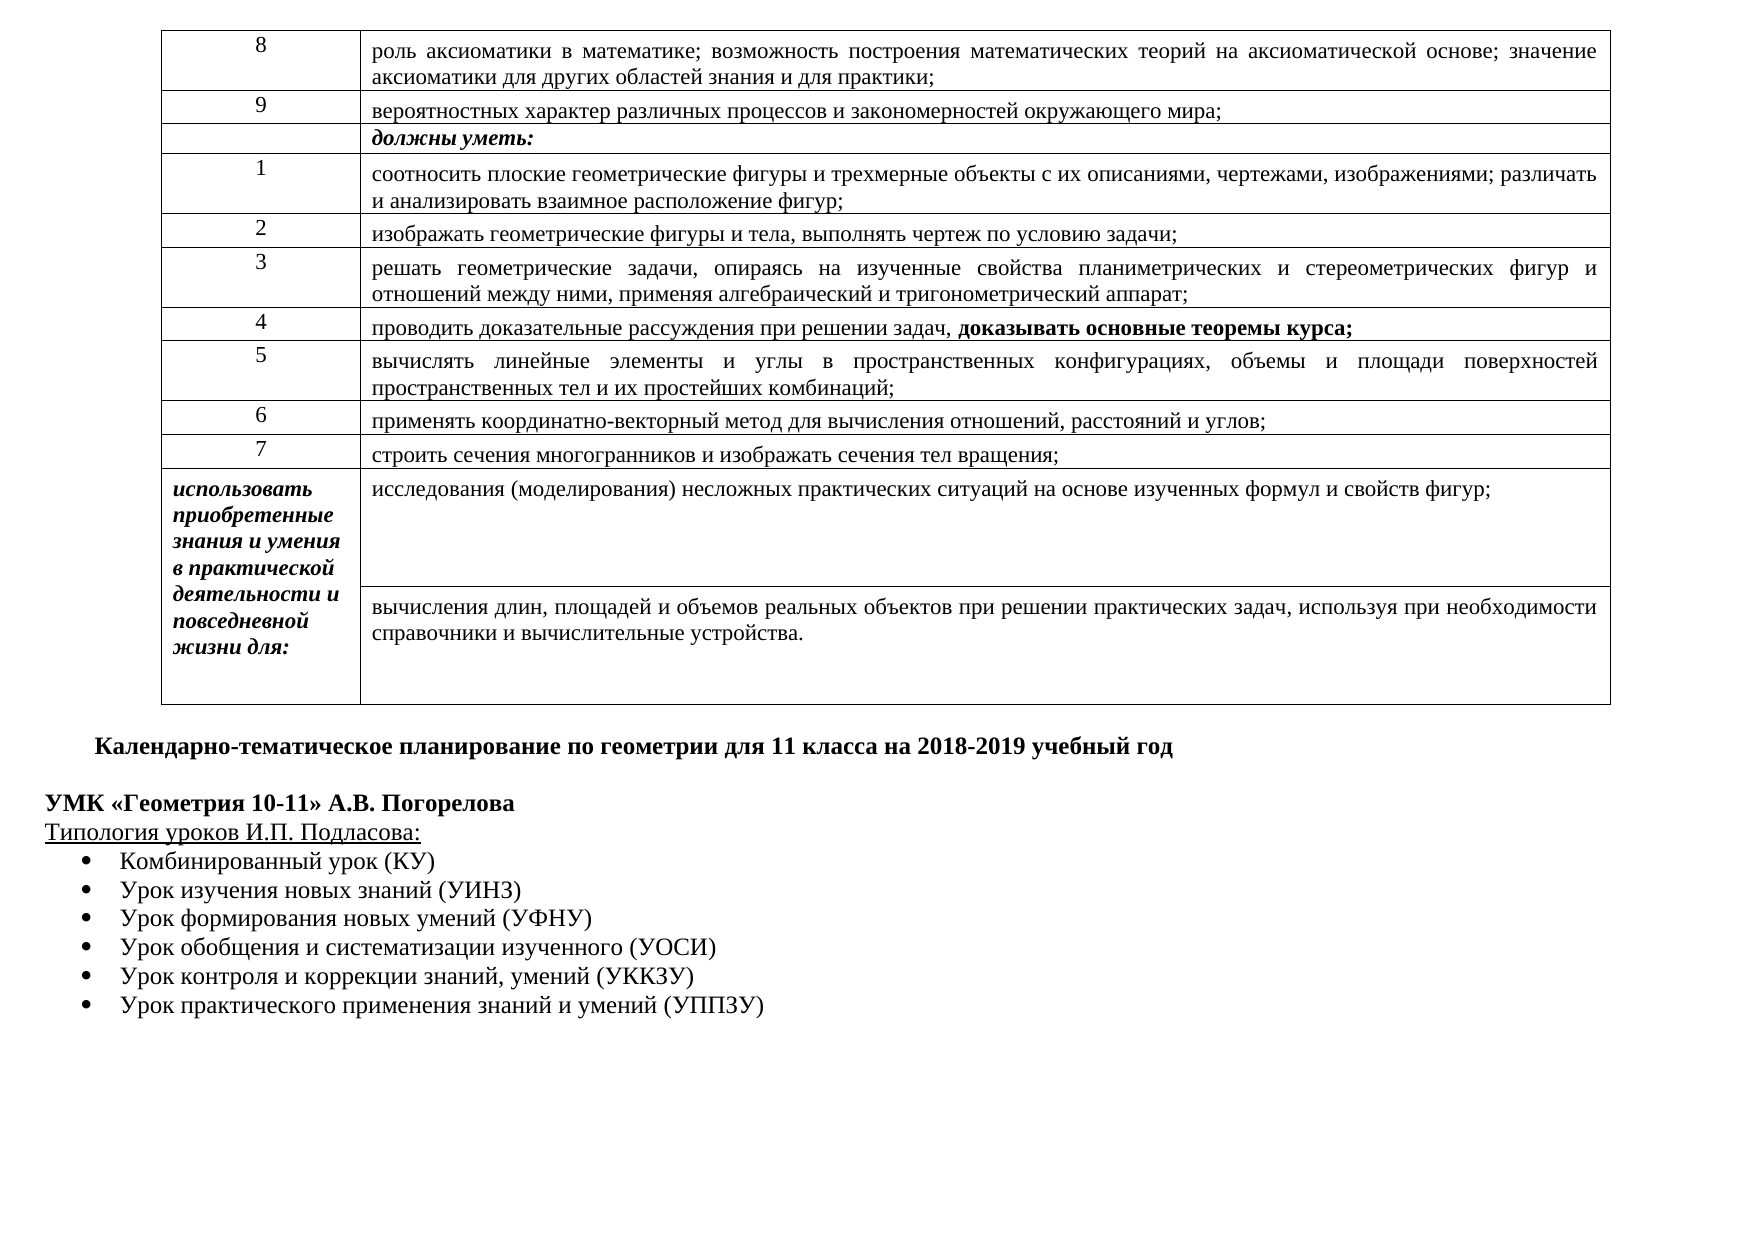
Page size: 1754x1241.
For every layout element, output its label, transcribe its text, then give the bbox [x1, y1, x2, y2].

list Комбинированный урок (КУ) [82, 846, 1728, 875]
table_cell строить сечения многогранников и изображать сечения тел вращения; [361, 435, 1610, 468]
table_cell изображать геометрические фигуры и тела, выполнять чертеж по условию задачи; [361, 214, 1610, 247]
text Календарно-тематическое планирование по геометрии для 11 класса на 2018-2019 учебный год [44, 731, 1728, 760]
table_cell вероятностных характер различных процессов и закономерностей окружающего мира; [361, 91, 1610, 123]
table_cell 8 [162, 31, 360, 89]
table_cell соотносить плоские геометрические фигуры и трехмерные объекты с их описаниями, чертежами, изображениями; различать и анализировать взаимное расположение фигур; [361, 154, 1610, 213]
table_cell применять координатно-векторный метод для вычисления отношений, расстояний и углов; [361, 401, 1610, 434]
table_cell решать геометрические задачи, опираясь на изученные свойства планиметрических и стереометрических фигур и отношений между ними, применяя алгебраический и тригонометрический аппарат; [361, 248, 1610, 307]
text Типология уроков И.П. Подласова: [44, 817, 1728, 846]
table_cell 7 [162, 435, 360, 468]
table_cell использовать приобретенные знания и умения в практической деятельности и повседневной жизни для: [162, 469, 360, 703]
list Урок изучения новых знаний (УИНЗ) [82, 875, 1728, 903]
table_cell исследования (моделирования) несложных практических ситуаций на основе изученных формул и свойств фигур; [361, 469, 1610, 586]
list Урок практического применения знаний и умений (УППЗУ) [82, 990, 1728, 1018]
table_cell роль аксиоматики в математике; возможность построения математических теорий на аксиоматической основе; значение аксиоматики для других областей знания и для практики; [361, 31, 1610, 89]
table_cell 4 [162, 308, 360, 340]
list Урок контроля и коррекции знаний, умений (УККЗУ) [82, 961, 1728, 990]
table_cell [162, 124, 360, 153]
table_cell 2 [162, 214, 360, 247]
table_cell проводить доказательные рассуждения при решении задач, доказывать основные теоремы курса; [361, 308, 1610, 340]
table_cell 3 [162, 248, 360, 307]
table_cell 6 [162, 401, 360, 434]
table_cell 1 [162, 154, 360, 213]
table_cell должны уметь: [361, 124, 1610, 153]
table_cell вычислять линейные элементы и углы в пространственных конфигурациях, объемы и площади поверхностей пространственных тел и их простейших комбинаций; [361, 341, 1610, 400]
list Урок обобщения и систематизации изученного (УОСИ) [82, 932, 1728, 961]
table_cell 9 [162, 91, 360, 123]
text УМК «Геометрия 10-11» А.В. Погорелова [44, 788, 1728, 817]
list Урок формирования новых умений (УФНУ) [82, 903, 1728, 932]
table_cell вычисления длин, площадей и объемов реальных объектов при решении практических задач, используя при необходимости справочники и вычислительные устройства. [361, 587, 1610, 703]
table_cell 5 [162, 341, 360, 400]
